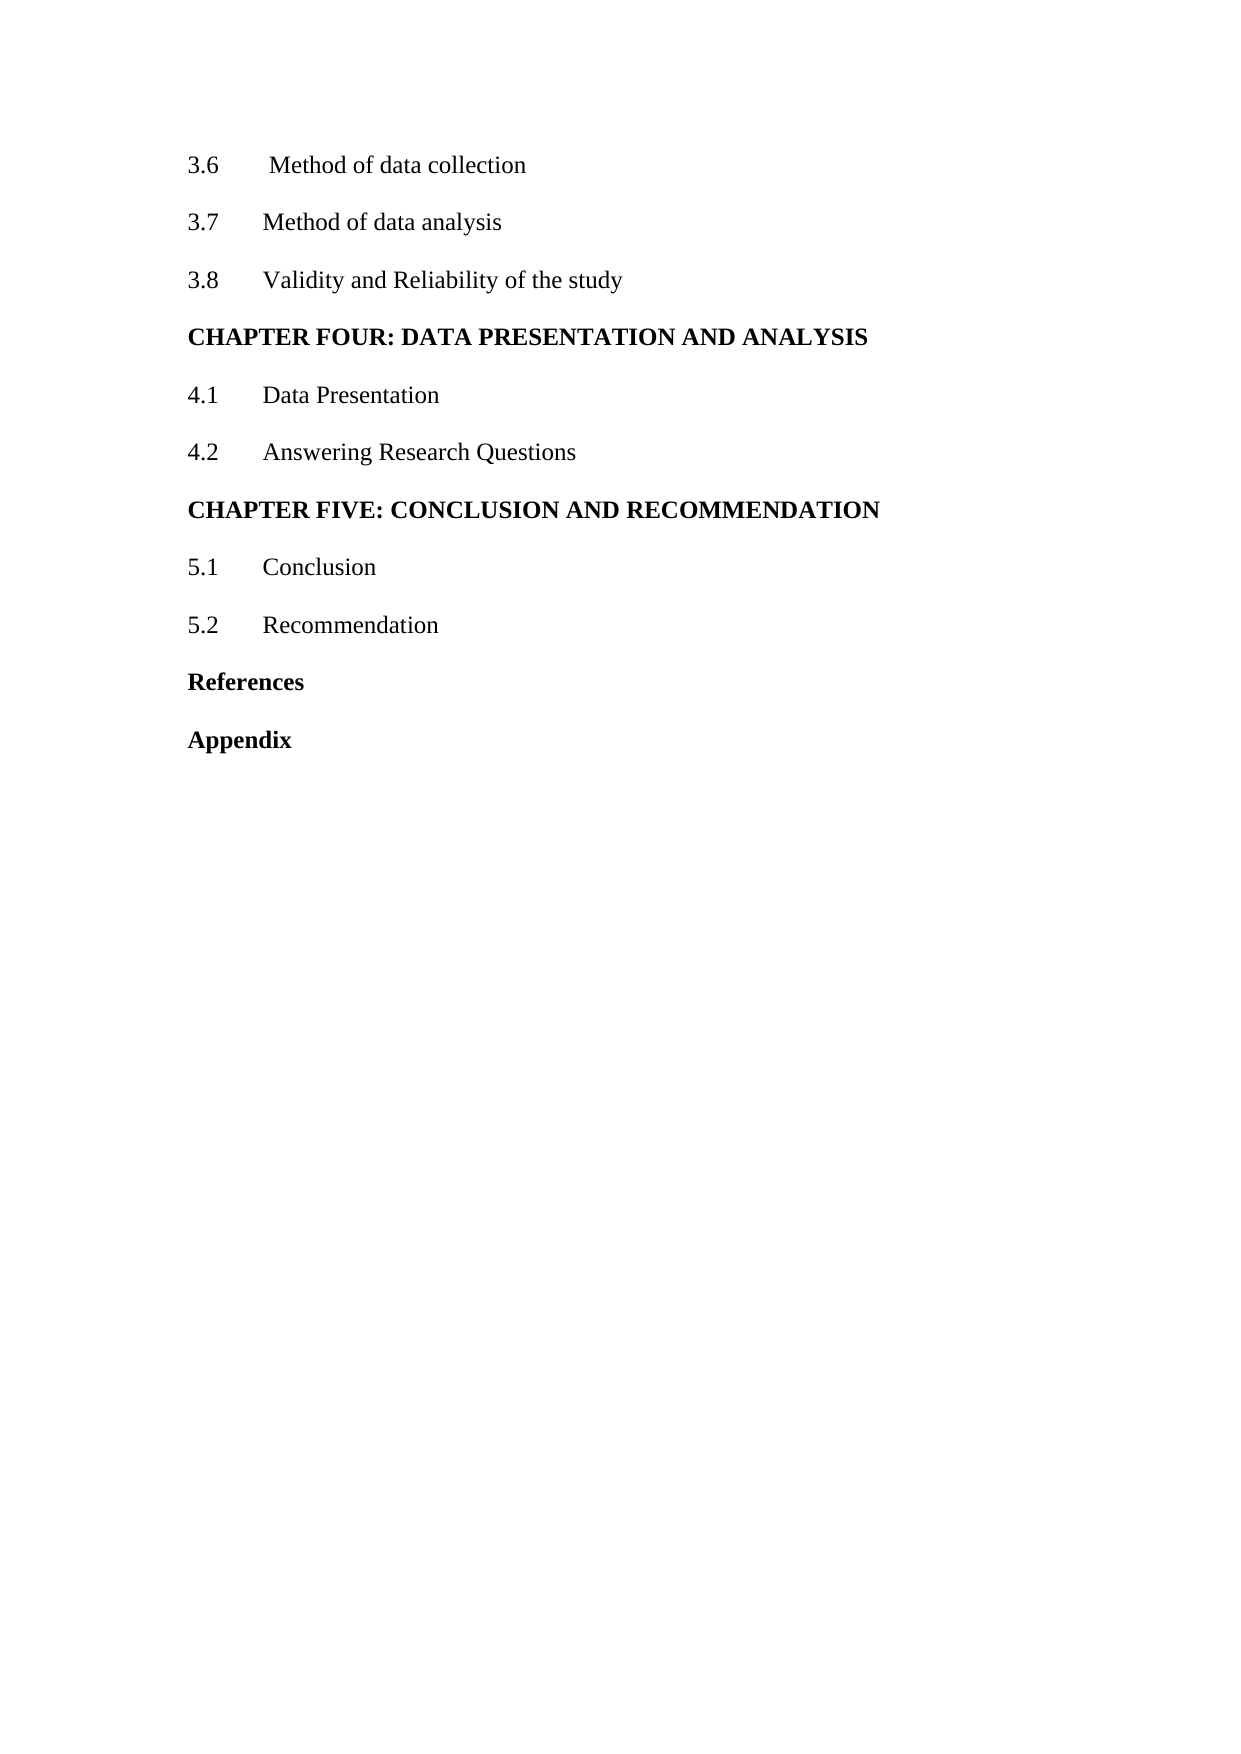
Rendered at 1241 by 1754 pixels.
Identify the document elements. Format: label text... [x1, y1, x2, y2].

text 3.6 Method of data collection [187, 150, 1053, 179]
text CHAPTER FOUR: DATA PRESENTATION AND ANALYSIS [187, 322, 1053, 351]
text 3.8 Validity and Reliability of the study [187, 265, 1053, 294]
text 5.1 Conclusion [187, 552, 1053, 581]
text 4.2 Answering Research Questions [187, 437, 1053, 466]
text Appendix [187, 725, 1053, 754]
text 5.2 Recommendation [187, 610, 1053, 639]
text CHAPTER FIVE: CONCLUSION AND RECOMMENDATION [187, 495, 1053, 524]
text 3.7 Method of data analysis [187, 207, 1053, 236]
text 4.1 Data Presentation [187, 380, 1053, 409]
text References [187, 667, 1053, 696]
